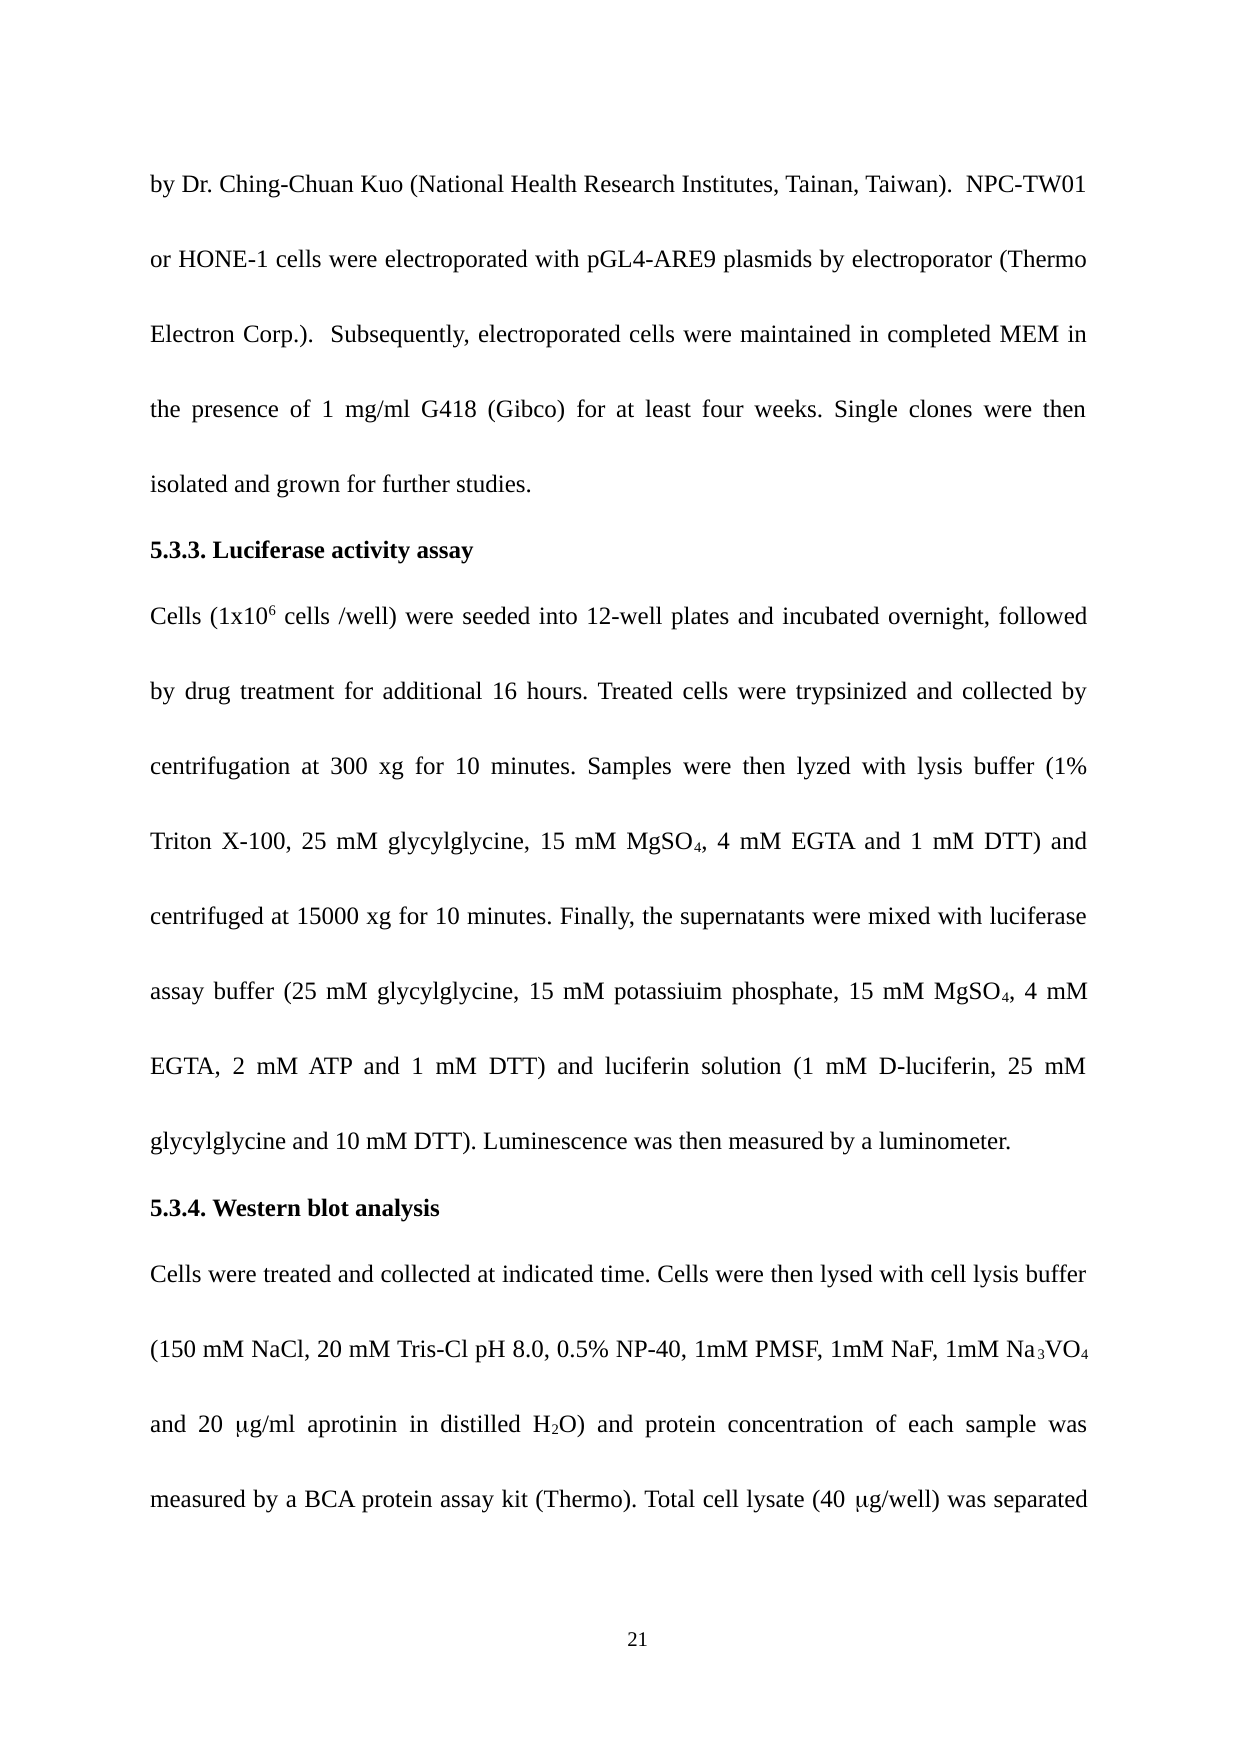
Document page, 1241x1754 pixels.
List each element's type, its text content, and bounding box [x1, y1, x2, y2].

text 5.3.3. Luciferase activity assay [150, 531, 1088, 568]
text Cells (1x106 cells /well) were seeded into 12-well plates and incubated overnight, followed by drug treatment for additional 16 hours. Treated cells were trypsinized and collected by centrifugation at 300 xg for 10 minutes. Samples were then lyzed with lysis buffer (1% Triton X-100, 25 mM glycylglycine, 15 mM MgSO4, 4 mM EGTA and 1 mM DTT) and centrifuged at 15000 xg for 10 minutes. Finally, the supernatants were mixed with luciferase assay buffer (25 mM glycylglycine, 15 mM potassiuim phosphate, 15 mM MgSO4, 4 mM EGTA, 2 mM ATP and 1 mM DTT) and luciferin solution (1 mM D-luciferin, 25 mM glycylglycine and 10 mM DTT). Luminescence was then measured by a luminometer. [150, 597, 1088, 1159]
text 5.3.4. Western blot analysis [150, 1188, 1088, 1226]
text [150, 1254, 1088, 1517]
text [150, 164, 1088, 502]
